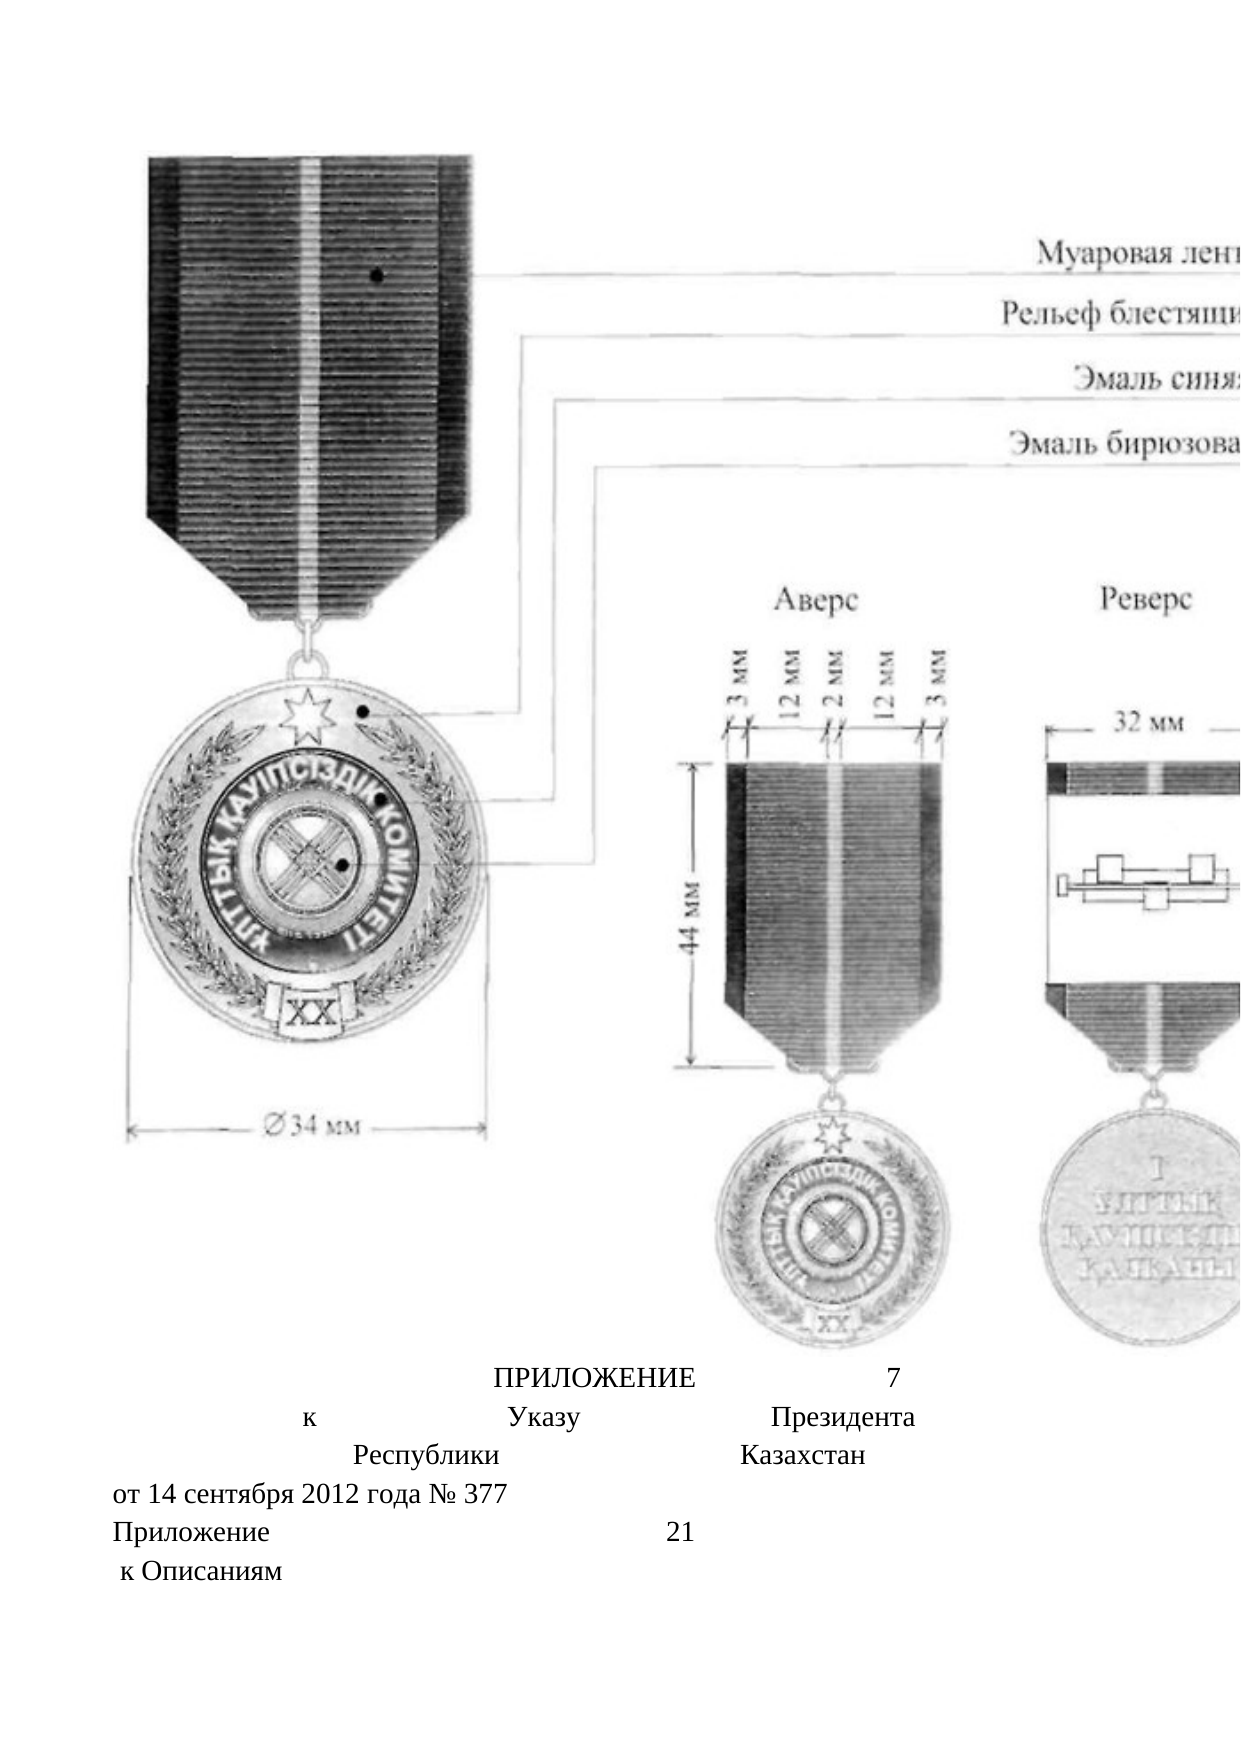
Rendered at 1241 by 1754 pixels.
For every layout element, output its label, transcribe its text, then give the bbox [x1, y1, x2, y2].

text Приложение 21 к Описаниям [112, 1514, 1128, 1586]
text ПРИЛОЖЕНИЕ 7 к Указу Президента Республики Казахстан от 14 сентября 2012 года № 377 [112, 1360, 1128, 1509]
picture [112, 150, 1241, 1357]
